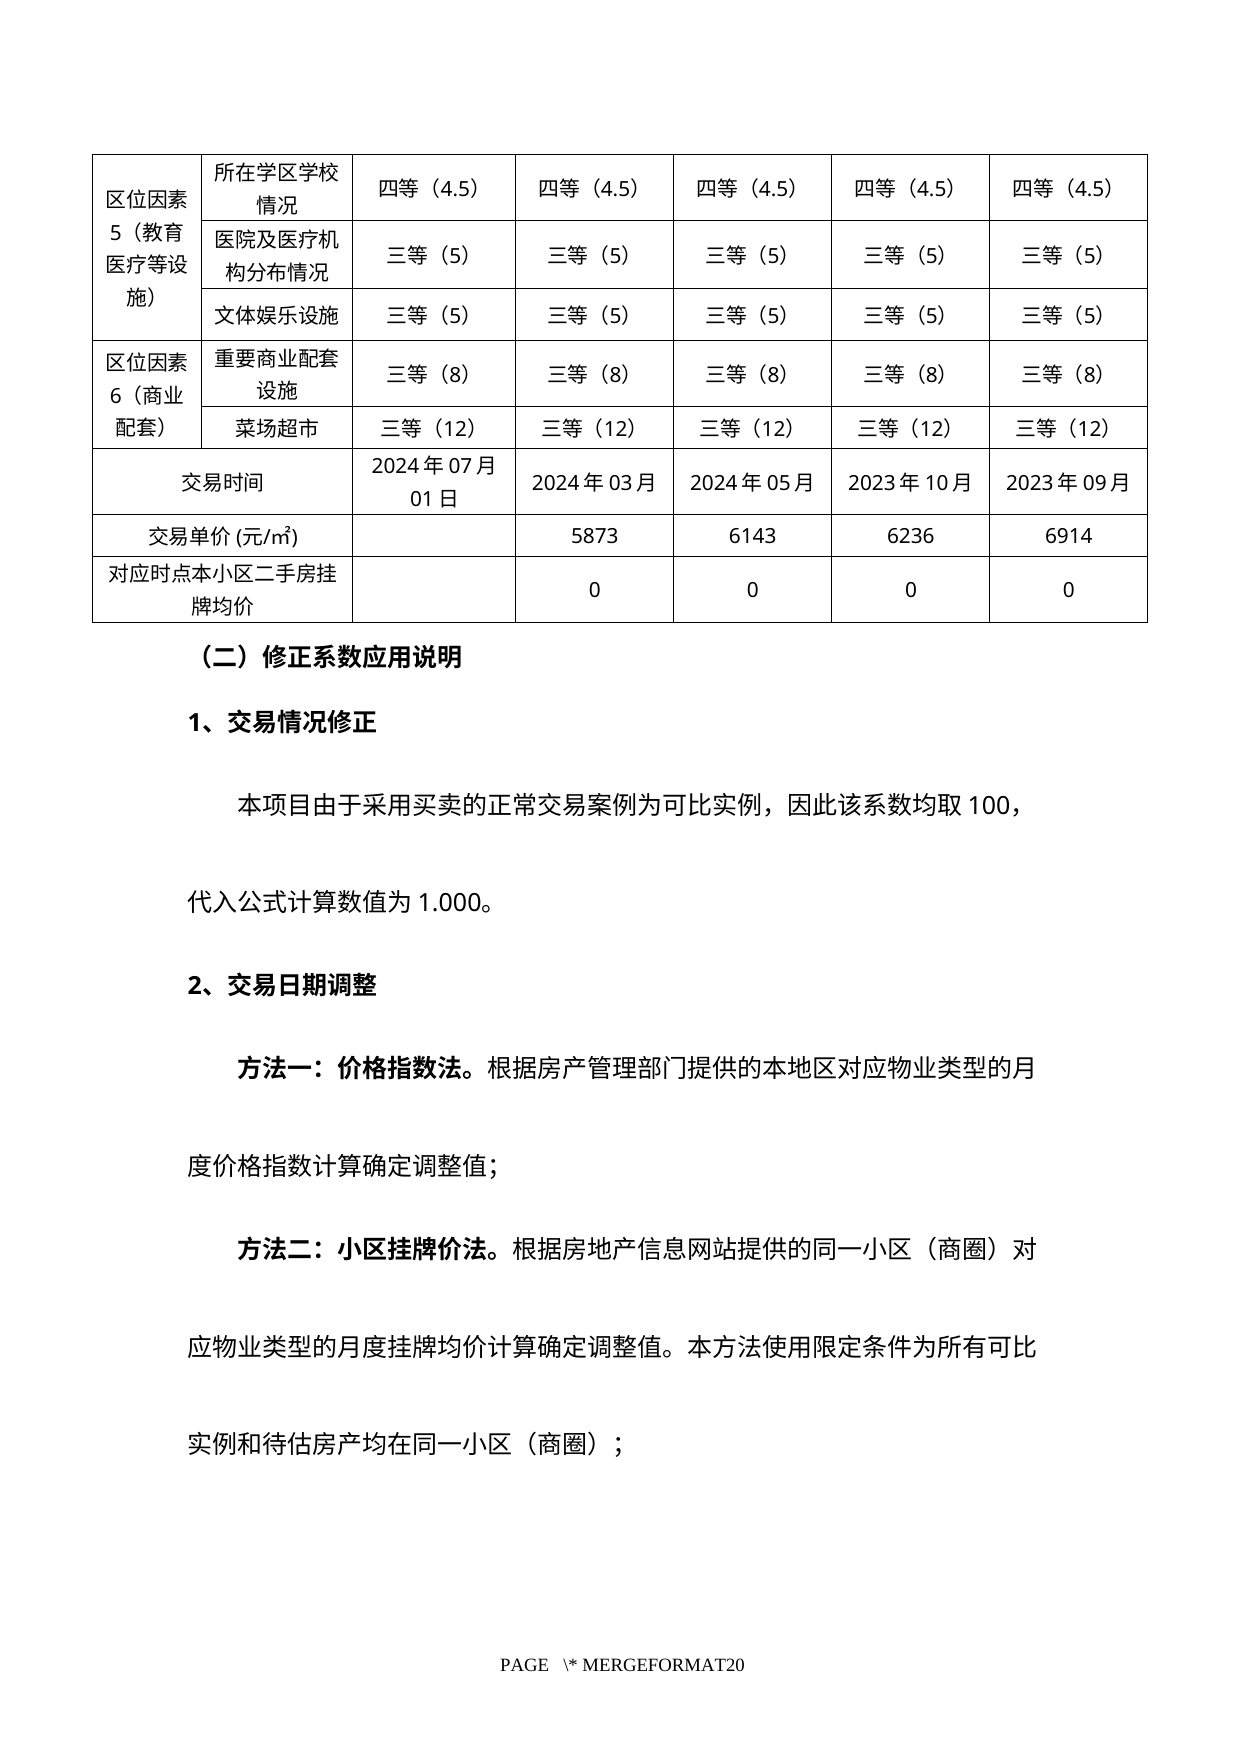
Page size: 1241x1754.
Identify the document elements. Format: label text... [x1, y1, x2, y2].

table_cell 三等（5） [353, 221, 515, 288]
table_cell 对应时点本小区二手房挂牌均价 [93, 557, 352, 622]
table_cell 三等（12） [832, 407, 989, 448]
table_cell 三等（5） [832, 221, 989, 288]
table_cell 三等（5） [832, 289, 989, 340]
text 方法二：小区挂牌价法。根据房地产信息网站提供的同一小区（商圈）对应物业类型的月度挂牌均价计算确定调整值。本方法使用限定条件为所有可比实例和待估房产均在同一小区（商圈）； [187, 1215, 1053, 1475]
table_cell 所在学区学校情况 [202, 155, 352, 220]
table_cell 6143 [674, 515, 831, 556]
table_cell 三等（8） [674, 341, 831, 406]
table_cell 三等（5） [516, 289, 673, 340]
table_cell 0 [832, 557, 989, 622]
table_cell 菜场超市 [202, 407, 352, 448]
table_cell 区位因素5（教育医疗等设施） [93, 155, 201, 340]
table_cell 三等（12） [990, 407, 1147, 448]
table_cell 6914 [990, 515, 1147, 556]
table_cell 三等（12） [353, 407, 515, 448]
table_cell 2024年03月 [516, 449, 673, 514]
text （二）修正系数应用说明 [187, 623, 1053, 688]
table_cell 交易单价 (元/㎡) [93, 515, 352, 556]
table_cell 四等（4.5） [516, 155, 673, 220]
table_cell 三等（5） [516, 221, 673, 288]
table_cell 三等（8） [353, 341, 515, 406]
table_cell 医院及医疗机构分布情况 [202, 221, 352, 288]
table_cell 6236 [832, 515, 989, 556]
table_cell 重要商业配套设施 [202, 341, 352, 406]
table_cell 三等（5） [674, 221, 831, 288]
table_cell 三等（8） [516, 341, 673, 406]
table_cell 三等（12） [516, 407, 673, 448]
table_cell 0 [990, 557, 1147, 622]
table_cell 0 [674, 557, 831, 622]
table_cell 四等（4.5） [832, 155, 989, 220]
table_cell [353, 515, 515, 556]
text 2、交易日期调整 [187, 951, 1078, 1016]
table_cell 2024年05月 [674, 449, 831, 514]
table_cell 区位因素6（商业配套） [93, 341, 201, 448]
table_cell 2023年10月 [832, 449, 989, 514]
table_cell 2024年07月01日 [353, 449, 515, 514]
table_cell 三等（5） [990, 289, 1147, 340]
table_cell 交易时间 [93, 449, 352, 514]
table_cell 四等（4.5） [674, 155, 831, 220]
table_cell 0 [516, 557, 673, 622]
table_cell 三等（5） [674, 289, 831, 340]
table_cell 四等（4.5） [353, 155, 515, 220]
table_cell 四等（4.5） [990, 155, 1147, 220]
table_cell 文体娱乐设施 [202, 289, 352, 340]
text 本项目由于采用买卖的正常交易案例为可比实例，因此该系数均取100，代入公式计算数值为1.000。 [187, 771, 1053, 933]
table_cell 三等（12） [674, 407, 831, 448]
table_cell 5873 [516, 515, 673, 556]
table_cell 三等（8） [990, 341, 1147, 406]
table_cell 三等（5） [353, 289, 515, 340]
text 1、交易情况修正 [187, 688, 1053, 753]
table_cell 2023年09月 [990, 449, 1147, 514]
table_cell 三等（8） [832, 341, 989, 406]
table_cell [353, 557, 515, 622]
text 方法一：价格指数法。根据房产管理部门提供的本地区对应物业类型的月度价格指数计算确定调整值； [187, 1034, 1053, 1197]
table_cell 三等（5） [990, 221, 1147, 288]
